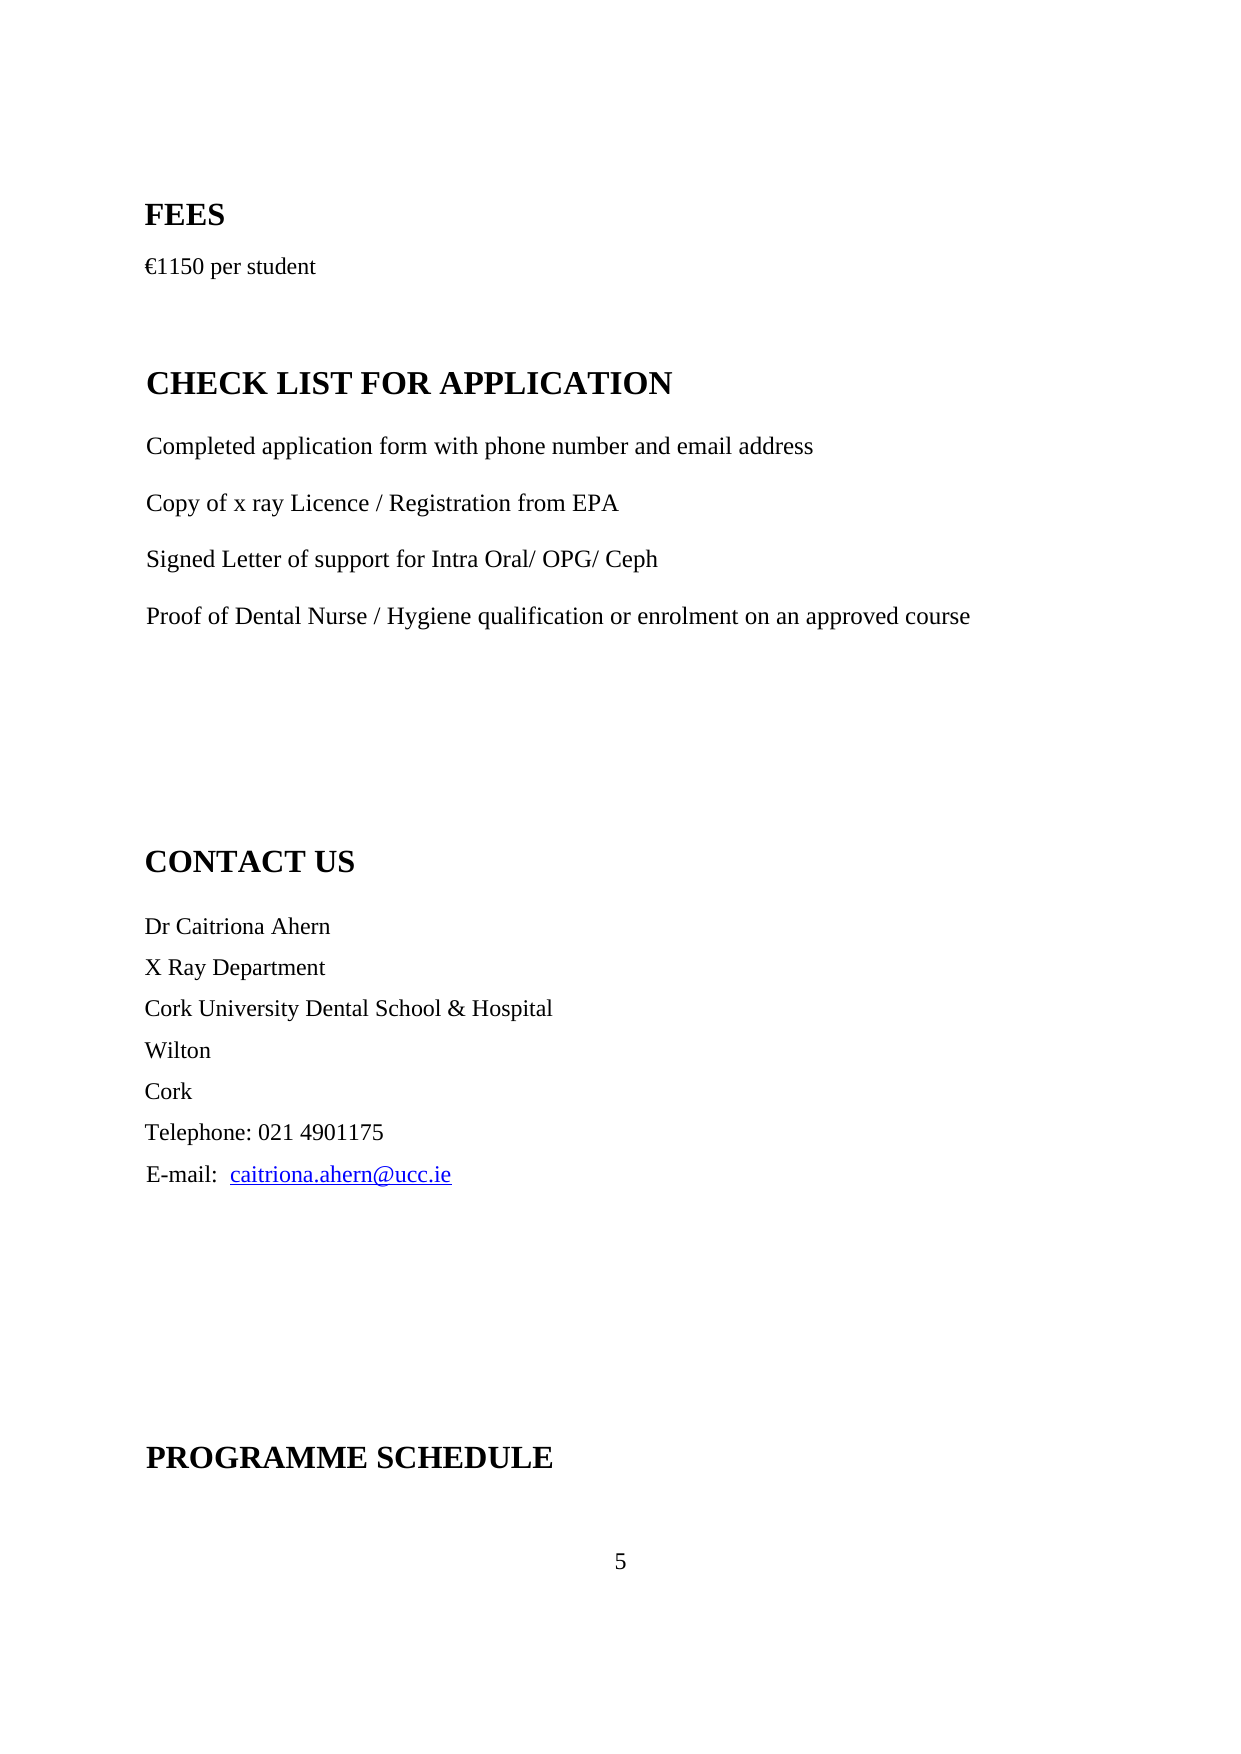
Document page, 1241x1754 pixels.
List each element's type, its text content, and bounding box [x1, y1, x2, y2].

text FEES [144, 195, 1240, 232]
text X Ray Department [144, 953, 1096, 981]
text Wilton [144, 1036, 1096, 1063]
text Copy of x ray Licence / Registration from EPA [146, 488, 1240, 516]
text Proof of Dental Nurse / Hygiene qualification or enrolment on an approved course [146, 601, 1240, 630]
text Completed application form with phone number and email address [146, 431, 1240, 459]
text Cork [144, 1077, 1096, 1105]
text Dr Caitriona Ahern [144, 912, 1096, 939]
text PROGRAMME SCHEDULE [146, 1439, 1240, 1476]
text Telephone: 021 4901175 [144, 1118, 1096, 1146]
text CHECK LIST FOR APPLICATION [146, 363, 1240, 402]
text E-mail: caitriona.ahern@ucc.ie [146, 1160, 1240, 1187]
text Signed Letter of support for Intra Oral/ OPG/ Ceph [146, 544, 1240, 573]
text Cork University Dental School & Hospital [144, 994, 1096, 1022]
text €1150 per student [144, 252, 1096, 280]
subtitle CONTACT US [144, 842, 1095, 879]
